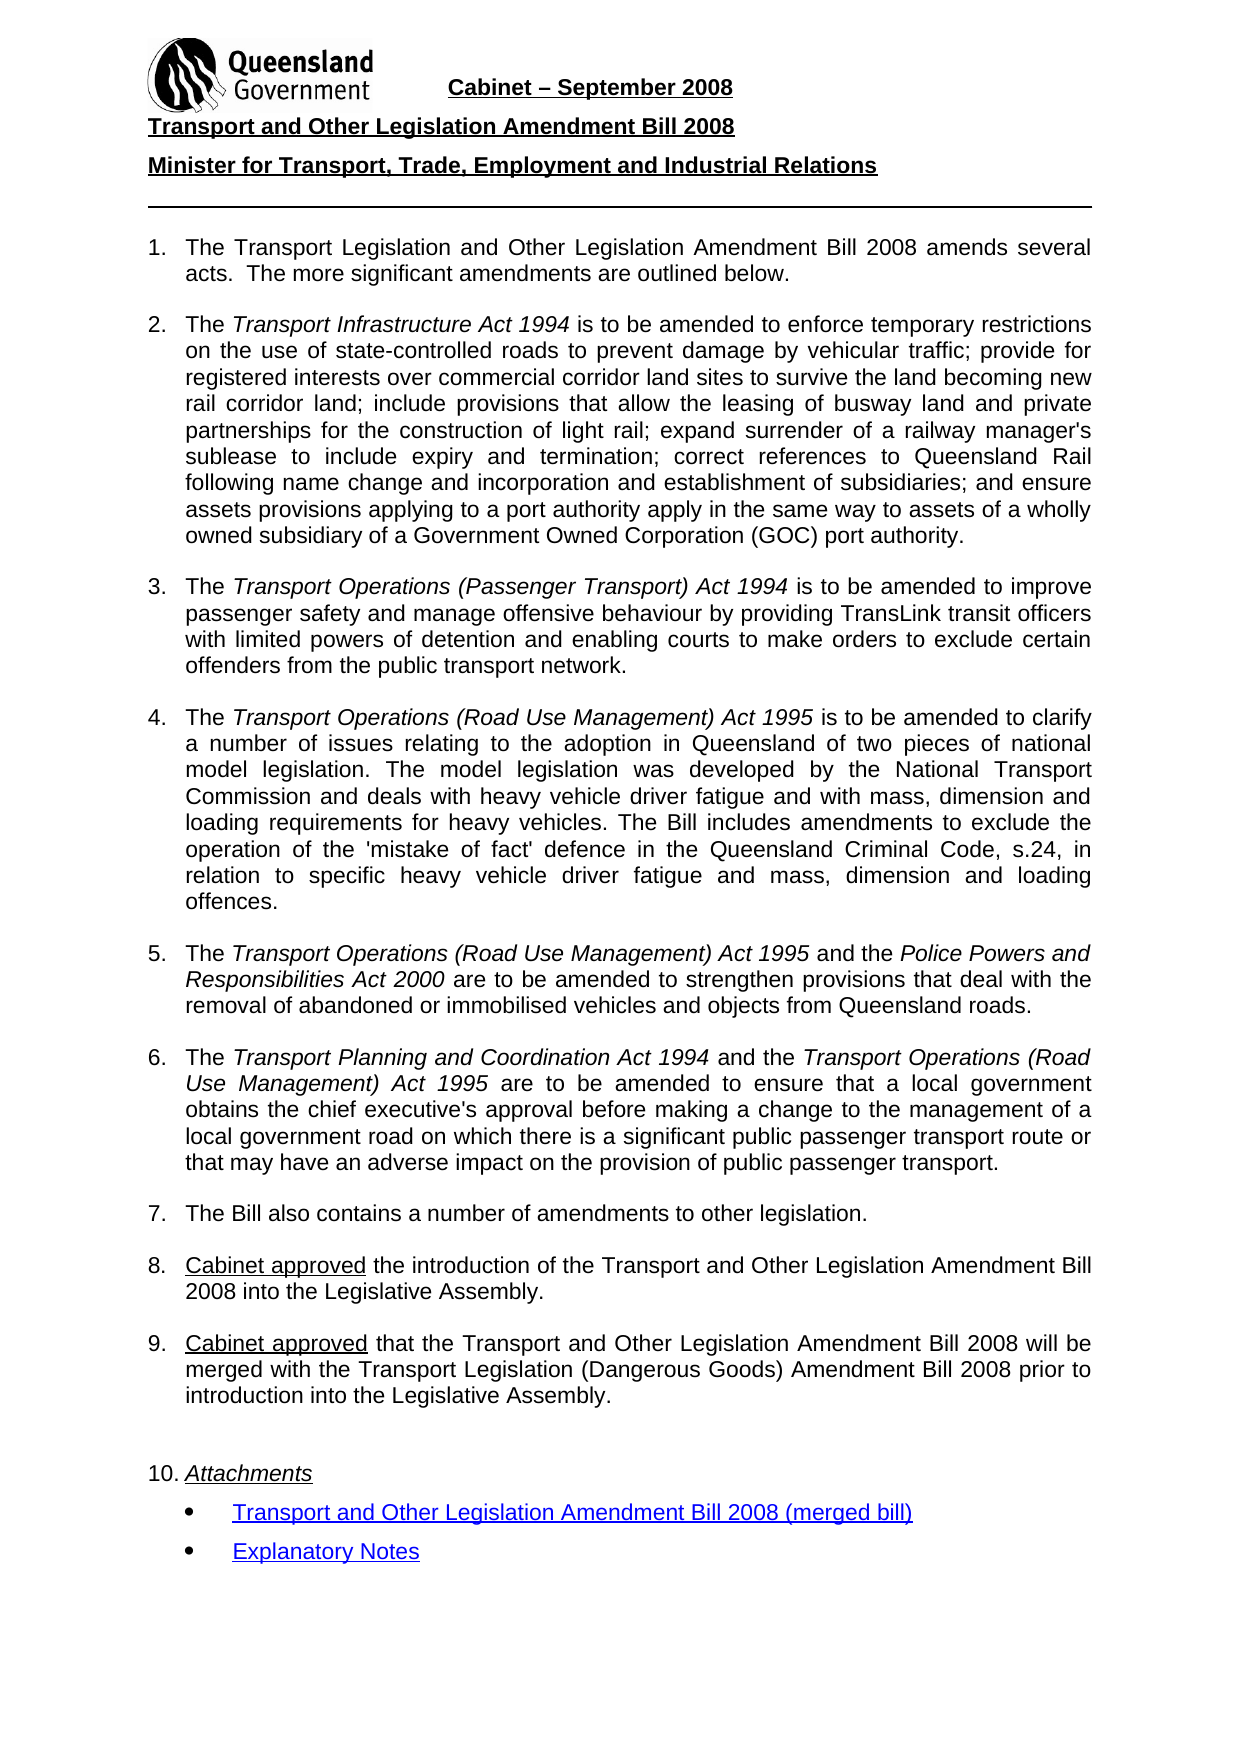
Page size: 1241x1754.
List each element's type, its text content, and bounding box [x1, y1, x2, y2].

list The Transport Legislation and Other Legislation Amendment Bill 2008 amends several acts. The more significant amendments are outlined below. [148, 233, 1092, 286]
list Cabinet approved that the Transport and Other Legislation Amendment Bill 2008 will be merged with the Transport Legislation (Dangerous Goods) Amendment Bill 2008 prior to introduction into the Legislative Assembly. [148, 1329, 1092, 1408]
list The Transport Planning and Coordination Act 1994 and the Transport Operations (Road Use Management) Act 1995 are to be amended to ensure that a local government obtains the chief executive's approval before making a change to the management of a local government road on which there is a significant public passenger transport route or that may have an adverse impact on the provision of public passenger transport. [148, 1044, 1092, 1175]
list The Transport Operations (Passenger Transport) Act 1994 is to be amended to improve passenger safety and manage offensive behaviour by providing TransLink transit officers with limited powers of detention and enabling courts to make orders to exclude certain offenders from the public transport network. [148, 573, 1092, 679]
list Explanatory Notes [185, 1538, 1092, 1564]
list The Bill also contains a number of amendments to other legislation. [148, 1200, 1092, 1227]
list The Transport Operations (Road Use Management) Act 1995 and the Police Powers and Responsibilities Act 2000 are to be amended to strengthen provisions that deal with the removal of abandoned or immobilised vehicles and objects from roads. [148, 939, 1092, 1019]
list Transport and Other Legislation Amendment Bill 2008 (merged bill) [185, 1499, 1092, 1525]
list The Transport Infrastructure Act 1994 is to be amended to enforce temporary restrictions on the use of state-controlled roads to prevent damage by vehicular traffic; provide for registered interests over commercial corridor land sites to survive the land becoming new rail corridor land; include provisions that allow the leasing of busway land and private partnerships for the construction of light rail; expand surrender of a railway manager's sublease to include expiry and termination; correct references to Queensland Rail following name change and incorporation and establishment of subsidiaries; and ensure assets provisions applying to a port authority apply in the same way to assets of a wholly owned subsidiary of a Government Owned Corporation (GOC) port authority. [148, 311, 1092, 548]
picture [147, 38, 373, 113]
list The Transport Operations (Road Use Management) Act 1995 is to be amended to clarify a number of issues relating to the adoption in of two pieces of national model legislation. The model legislation was developed by the National Transport Commission and deals with heavy vehicle driver fatigue and with mass, dimension and loading requirements for heavy vehicles. The Bill includes amendments to exclude the operation of the 'mistake of fact' defence in the Queensland Criminal Code, s.24, in relation to specific heavy vehicle driver fatigue and mass, dimension and loading offences. [148, 704, 1092, 914]
list Cabinet approved the introduction of the Transport and Other Legislation Amendment Bill 2008 into the Legislative Assembly. [148, 1252, 1092, 1304]
list Attachments [148, 1460, 1092, 1486]
